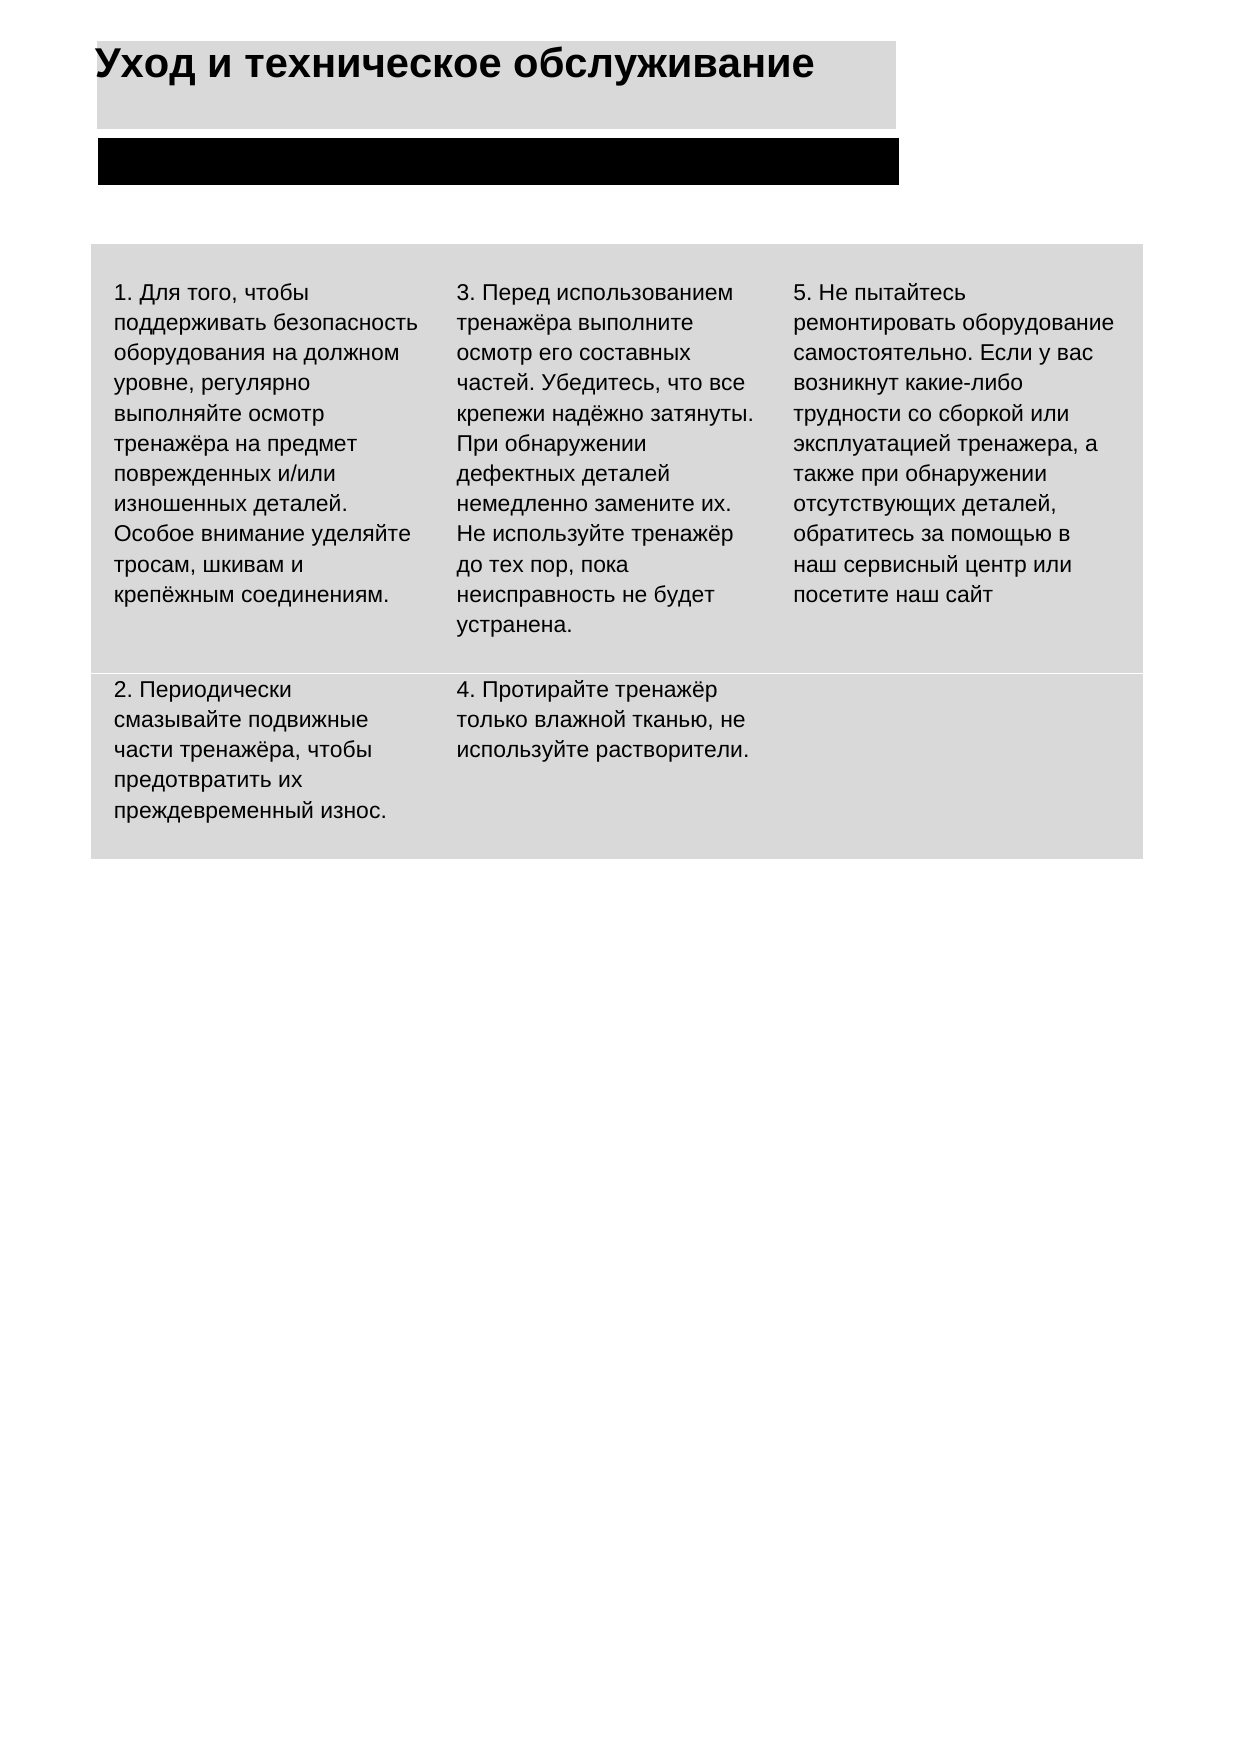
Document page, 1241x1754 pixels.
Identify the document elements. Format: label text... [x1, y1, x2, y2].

table_cell [770, 674, 1143, 859]
table_header 5. Не пытайтесь ремонтировать оборудование самостоятельно. Если у вас возникнут какие-либо трудности со сборкой или эксплуатацией тренажера, а также при обнаружении отсутствующих деталей, обратитесь за помощью в наш сервисный центр или посетите наш сайт [770, 244, 1143, 673]
table_cell 4. Протирайте тренажёр только влажной тканью, не используйте растворители. [445, 674, 770, 859]
table_header 1. Для того, чтобы поддерживать безопасность оборудования на должном уровне, регулярно выполняйте осмотр тренажёра на предмет поврежденных и/или изношенных деталей. Особое внимание уделяйте тросам, шкивам и крепёжным соединениям. [91, 244, 445, 673]
table_cell 2. Периодически смазывайте подвижные части тренажёра, чтобы предотвратить их преждевременный износ. [91, 674, 445, 859]
table_header 3. Перед использованием тренажёра выполните осмотр его составных частей. Убедитесь, что все крепежи надёжно затянуты. При обнаружении дефектных деталей немедленно замените их. Не используйте тренажёр до тех пор, пока неисправность не будет устранена. [445, 244, 770, 673]
